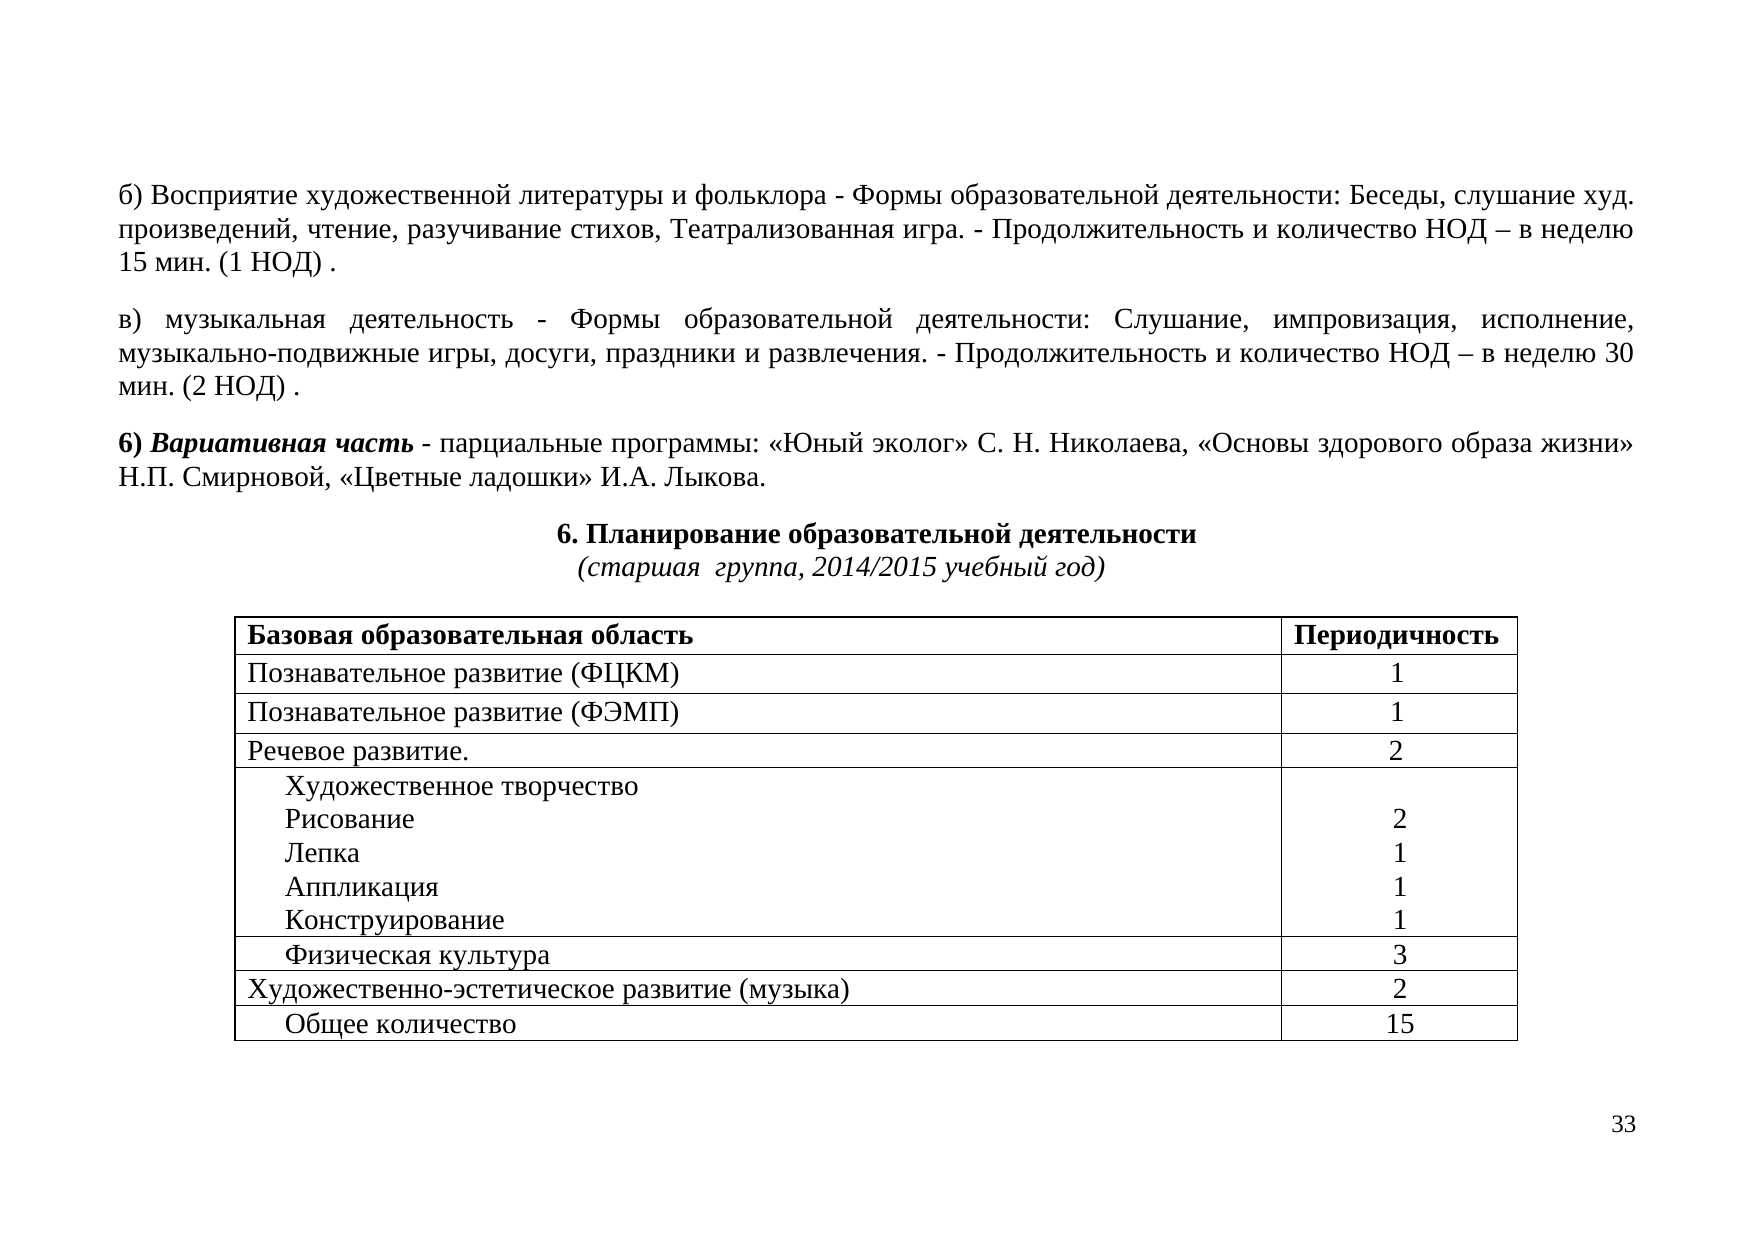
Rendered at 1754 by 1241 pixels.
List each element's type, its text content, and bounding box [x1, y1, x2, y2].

table_cell Художественно-эстетическое развитие (музыка) [236, 971, 1281, 1005]
table_cell Познавательное развитие (ФЭМП) [236, 694, 1281, 732]
table_header Периодичность [1282, 618, 1517, 654]
text 6) Вариативная часть - парциальные программы: «Юный эколог» С. Н. Николаева, «Основы здорового образа жизни» Н.П. Смирновой, «Цветные ладошки» И.А. Лыкова. [118, 425, 1636, 492]
table_cell Художественное творчество Рисование Лепка Аппликация Конструирование [236, 768, 1281, 936]
text б) Восприятие художественной литературы и фольклора - Формы образовательной деятельности: Беседы, слушание худ. произведений, чтение, разучивание стихов, Театрализованная игра. - Продолжительность и количество НОД – в неделю 15 мин. (1 НОД) . [118, 177, 1636, 278]
table_cell 2 [1282, 971, 1517, 1005]
table_cell 2 1 1 1 [1282, 768, 1517, 936]
table_cell 3 [1282, 937, 1517, 970]
table_cell 1 [1282, 655, 1517, 693]
text (старшая группа, 2014/2015 учебный год) [118, 549, 1636, 583]
table_cell 1 [1282, 694, 1517, 732]
table_cell 2 [1282, 734, 1517, 767]
table_cell Физическая культура [236, 937, 1281, 970]
table_cell Общее количество [236, 1006, 1281, 1039]
table_cell Речевое развитие. [236, 734, 1281, 767]
text 6. Планирование образовательной деятельности [118, 516, 1636, 549]
table_cell 15 [1282, 1006, 1517, 1039]
table_cell Познавательное развитие (ФЦКМ) [236, 655, 1281, 693]
table_header Базовая образовательная область [236, 618, 1281, 654]
text в) музыкальная деятельность - Формы образовательной деятельности: Слушание, импровизация, исполнение, музыкально-подвижные игры, досуги, праздники и развлечения. - Продолжительность и количество НОД – в неделю 30 мин. (2 НОД) . [118, 301, 1636, 402]
